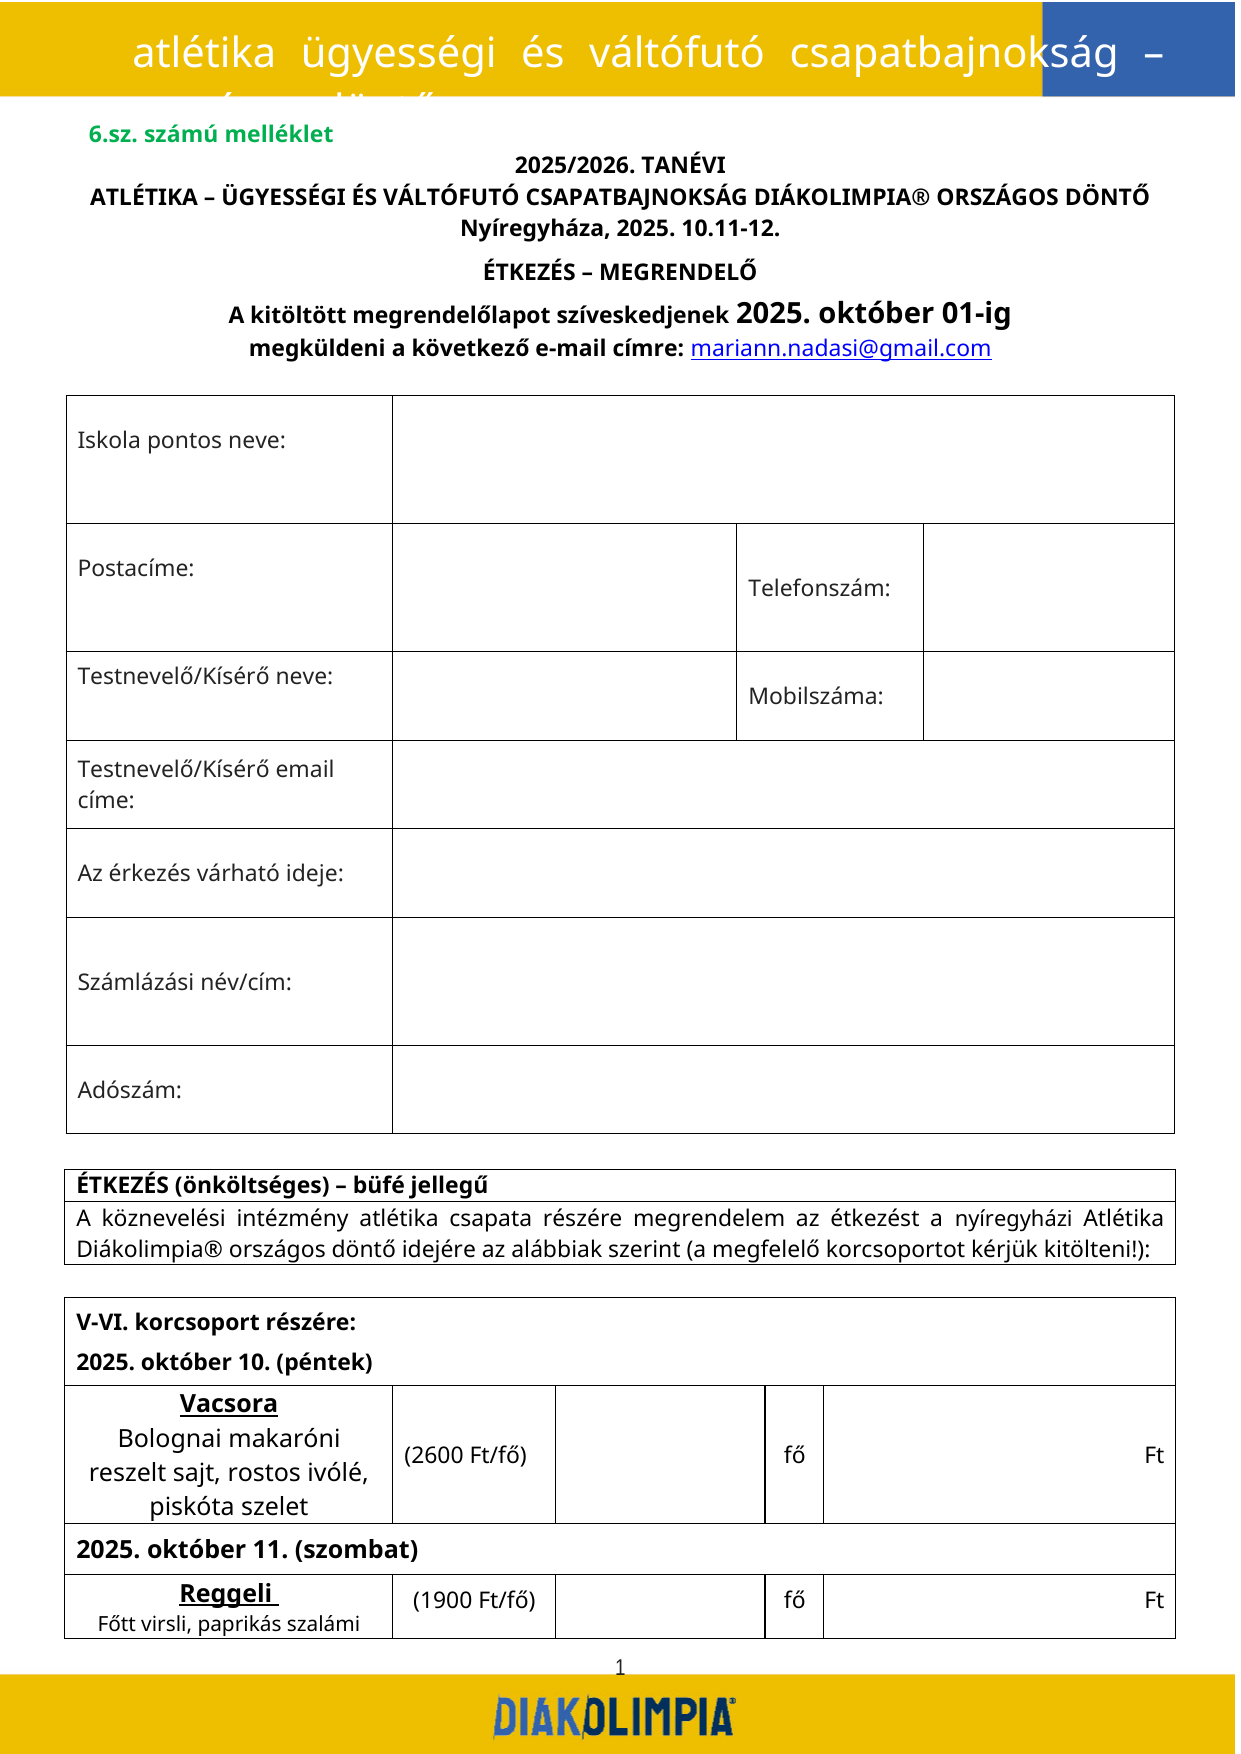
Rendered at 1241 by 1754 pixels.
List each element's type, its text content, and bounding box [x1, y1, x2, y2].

table_cell Az érkezés várható ideje: [67, 829, 392, 917]
table_cell 2025. október 11. (szombat) [65, 1524, 1175, 1574]
table_cell Vacsora Bolognai makaróni reszelt sajt, rostos ivólé, piskóta szelet [65, 1386, 392, 1522]
text A kitöltött megrendelőlapot szíveskedjenek 2025. október 01-ig [89, 292, 1152, 332]
table_cell Testnevelő/Kísérő neve: [67, 652, 392, 739]
table_cell Testnevelő/Kísérő email címe: [67, 741, 392, 828]
text megküldeni a következő e-mail címre: mariann.nadasi@gmail.com [89, 332, 1152, 363]
table_cell (1900 Ft/fő) [393, 1575, 555, 1638]
table_header [393, 396, 1174, 523]
table_cell [393, 741, 1174, 828]
table_cell [924, 652, 1174, 739]
table_cell [393, 1046, 1174, 1133]
table_cell [924, 524, 1174, 651]
table_cell [393, 652, 736, 739]
table_cell fő [766, 1386, 823, 1522]
table_cell [556, 1386, 764, 1522]
table_cell Adószám: [67, 1046, 392, 1133]
table_cell Számlázási név/cím: [67, 918, 392, 1045]
table_header V-VI. korcsoport részére: 2025. október 10. (péntek) [65, 1298, 1175, 1385]
text ATLÉTIKA – ÜGYESSÉGI ÉS VÁLTÓFUTÓ CSAPATBAJNOKSÁG DIÁKOLIMPIA® ORSZÁGOS DÖNTŐ [89, 181, 1152, 212]
text 6.sz. számú melléklet [89, 118, 1152, 149]
table_cell (2600 Ft/fő) [393, 1386, 555, 1522]
table_cell [393, 524, 736, 651]
table_cell [393, 918, 1174, 1045]
text 2025/2026. TANÉVI [89, 149, 1152, 181]
text Nyíregyháza, 2025. 10.11-12. [89, 212, 1152, 243]
table_cell fő [766, 1575, 823, 1638]
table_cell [65, 1575, 392, 1638]
table_cell Mobilszáma: [737, 652, 923, 739]
text ÉTKEZÉS – MEGRENDELŐ [89, 256, 1152, 287]
table_cell [556, 1575, 764, 1638]
table_header Étkezés (önköltséges) – büfé jellegű [65, 1170, 1175, 1201]
table_cell Ft [824, 1575, 1175, 1638]
table_cell Postacíme: [67, 524, 392, 651]
table_cell [393, 829, 1174, 917]
table_header Iskola pontos neve: [67, 396, 392, 523]
table_cell A köznevelési intézmény atlétika csapata részére megrendelem az étkezést a nyíregyházi Atlétika Diákolimpia® országos döntő idejére az alábbiak szerint (a megfelelő korcsoportot kérjük kitölteni!): [65, 1202, 1175, 1264]
table_cell Telefonszám: [737, 524, 923, 651]
picture [0, 2, 1235, 1754]
table_cell Ft [824, 1386, 1175, 1522]
